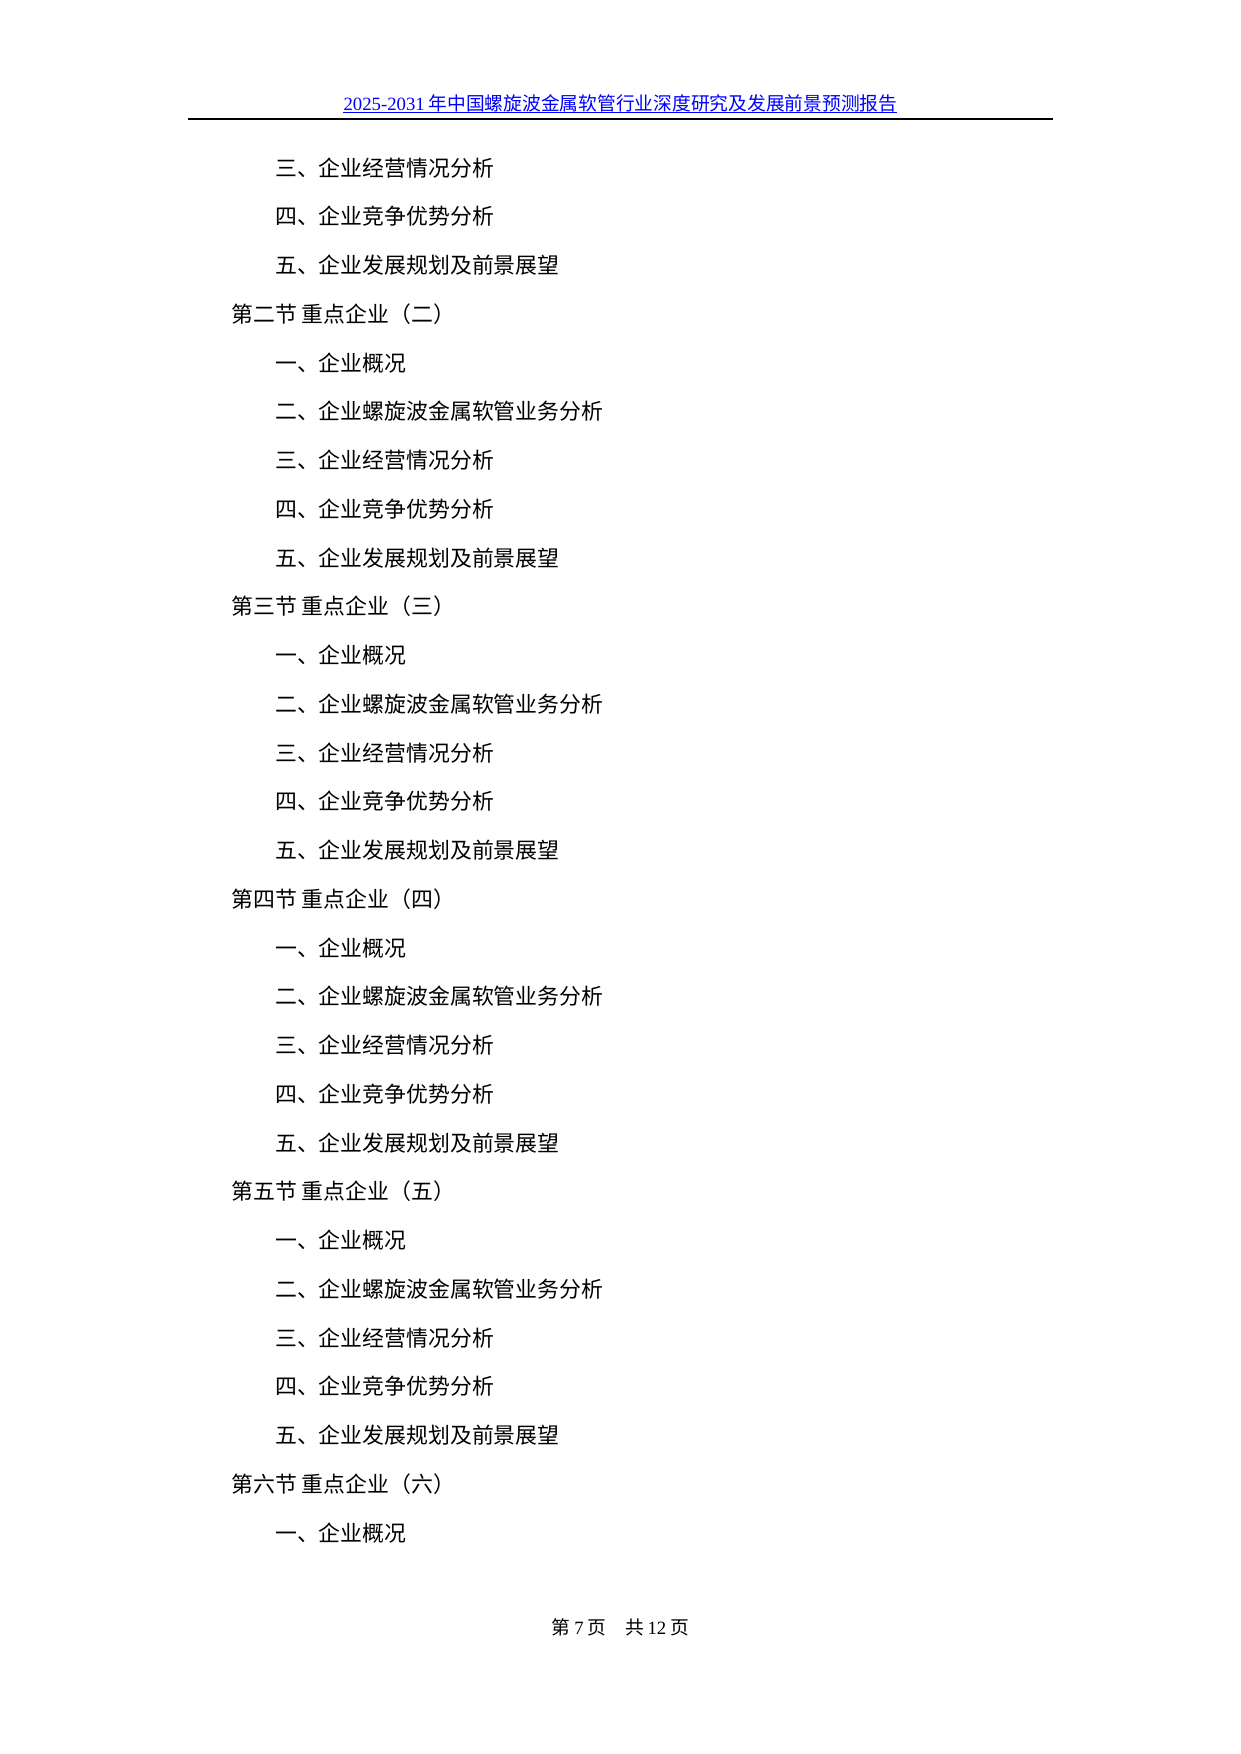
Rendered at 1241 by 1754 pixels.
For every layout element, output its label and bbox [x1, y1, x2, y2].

text [187, 150, 1053, 1548]
